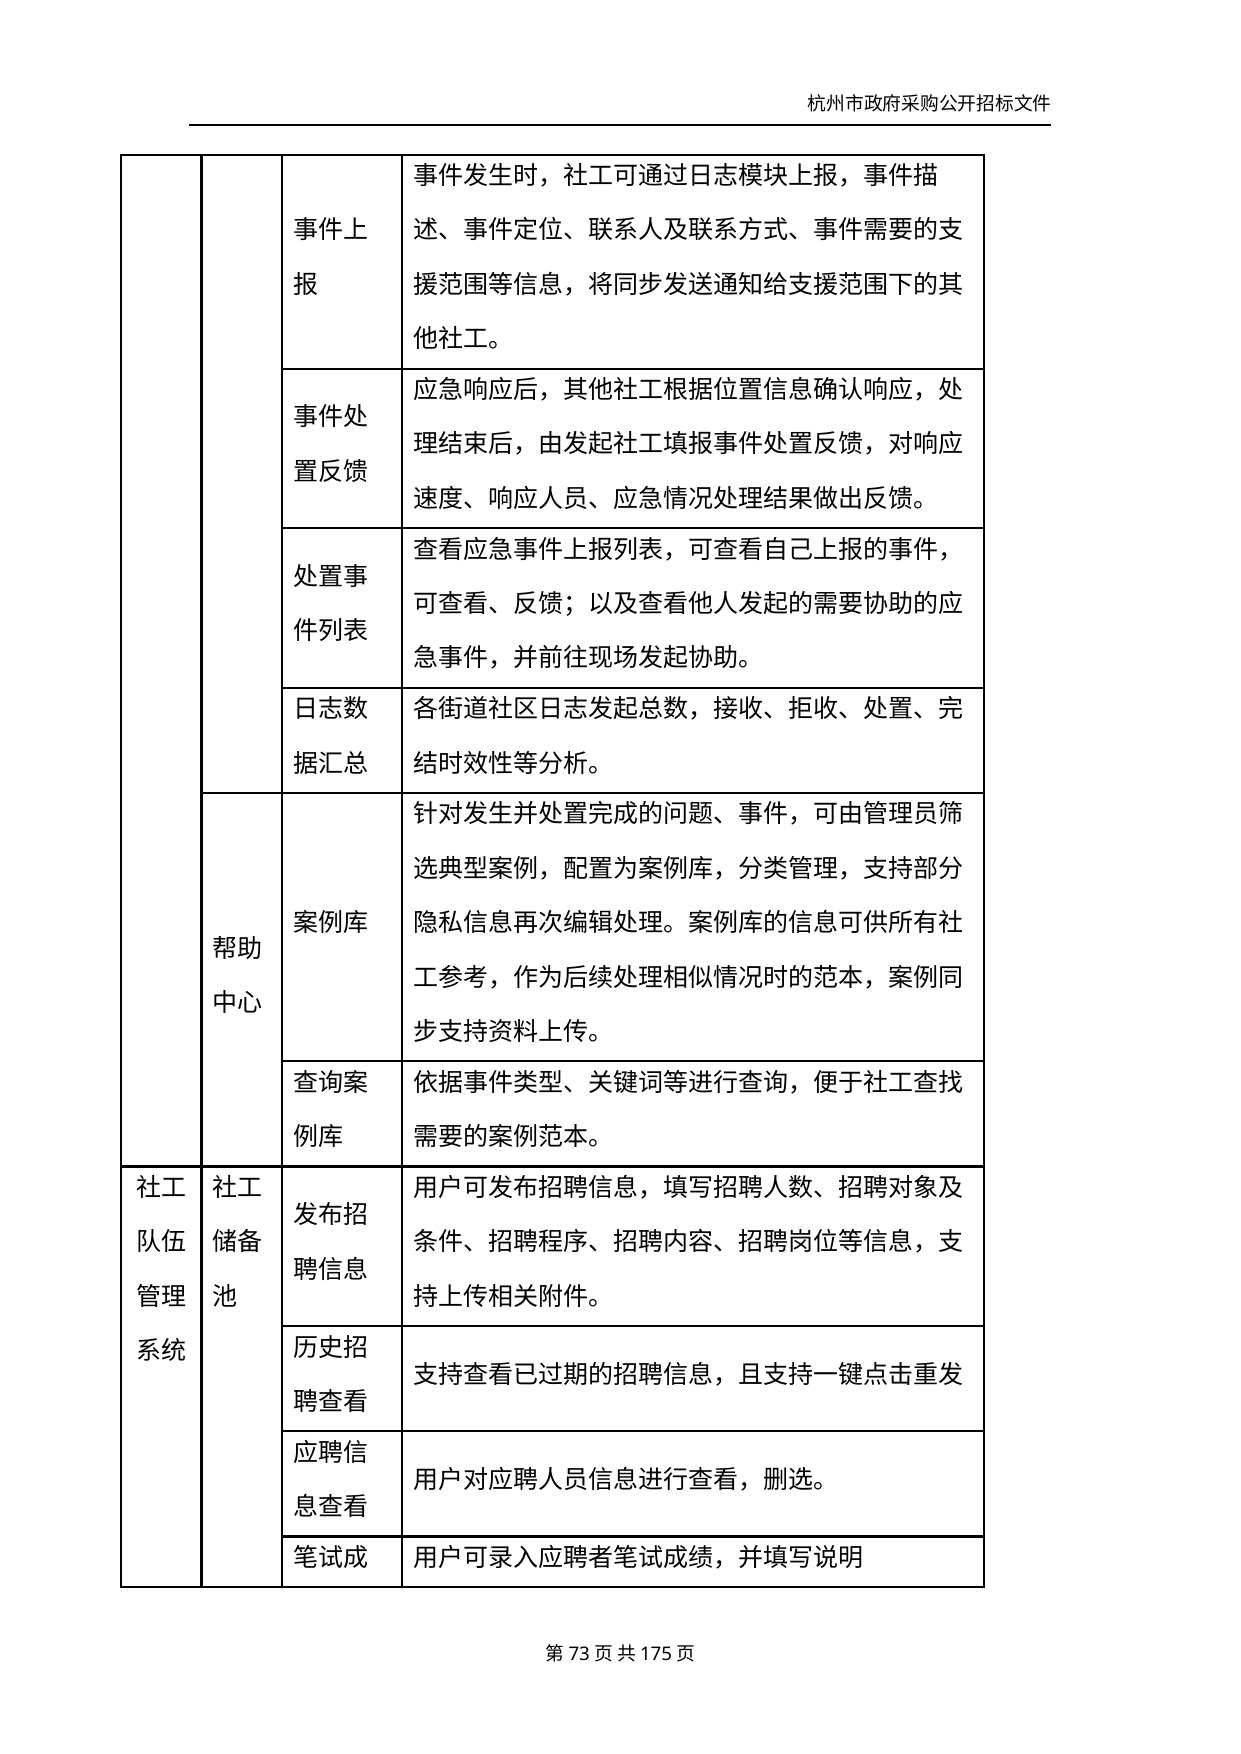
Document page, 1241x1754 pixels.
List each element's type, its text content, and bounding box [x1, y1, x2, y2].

table_cell 依据事件类型、关键词等进行查询，便于社工查找需要的案例范本。 [403, 1062, 983, 1165]
table_cell 应聘信息查看 [283, 1432, 401, 1535]
table_cell 事件上报 [283, 156, 401, 367]
table_cell 用户可录入应聘者笔试成绩，并填写说明 [403, 1538, 983, 1586]
table_cell 笔试成绩录入 [283, 1538, 401, 1586]
table_cell 社工队伍管理系统 [122, 1168, 200, 1586]
table_cell 事件处置反馈 [283, 370, 401, 527]
table_cell 处置事件列表 [283, 529, 401, 687]
table_cell 社工储备池 [203, 1168, 281, 1586]
table_cell 事件发生时，社工可通过日志模块上报，事件描述、事件定位、联系人及联系方式、事件需要的支援范围等信息，将同步发送通知给支援范围下的其他社工。 [403, 156, 983, 367]
table_cell 案例库 [283, 794, 401, 1060]
table_cell 用户对应聘人员信息进行查看，删选。 [403, 1432, 983, 1535]
table_cell 支持查看已过期的招聘信息，且支持一键点击重发 [403, 1327, 983, 1430]
table_cell 日志数据汇总 [283, 689, 401, 792]
table_cell 查询案例库 [283, 1062, 401, 1165]
table_cell 针对发生并处置完成的问题、事件，可由管理员筛选典型案例，配置为案例库，分类管理，支持部分隐私信息再次编辑处理。案例库的信息可供所有社工参考，作为后续处理相似情况时的范本，案例同步支持资料上传。 [403, 794, 983, 1060]
table_cell 帮助中心 [203, 794, 281, 1165]
table_cell 历史招聘查看 [283, 1327, 401, 1430]
table_cell 发布招聘信息 [283, 1168, 401, 1325]
table_cell 应急响应后，其他社工根据位置信息确认响应，处理结束后，由发起社工填报事件处置反馈，对响应速度、响应人员、应急情况处理结果做出反馈。 [403, 370, 983, 527]
table_cell 用户可发布招聘信息，填写招聘人数、招聘对象及条件、招聘程序、招聘内容、招聘岗位等信息，支持上传相关附件。 [403, 1168, 983, 1325]
table_cell 查看应急事件上报列表，可查看自己上报的事件，可查看、反馈；以及查看他人发起的需要协助的应急事件，并前往现场发起协助。 [403, 529, 983, 687]
table_cell 各街道社区日志发起总数，接收、拒收、处置、完结时效性等分析。 [403, 689, 983, 792]
